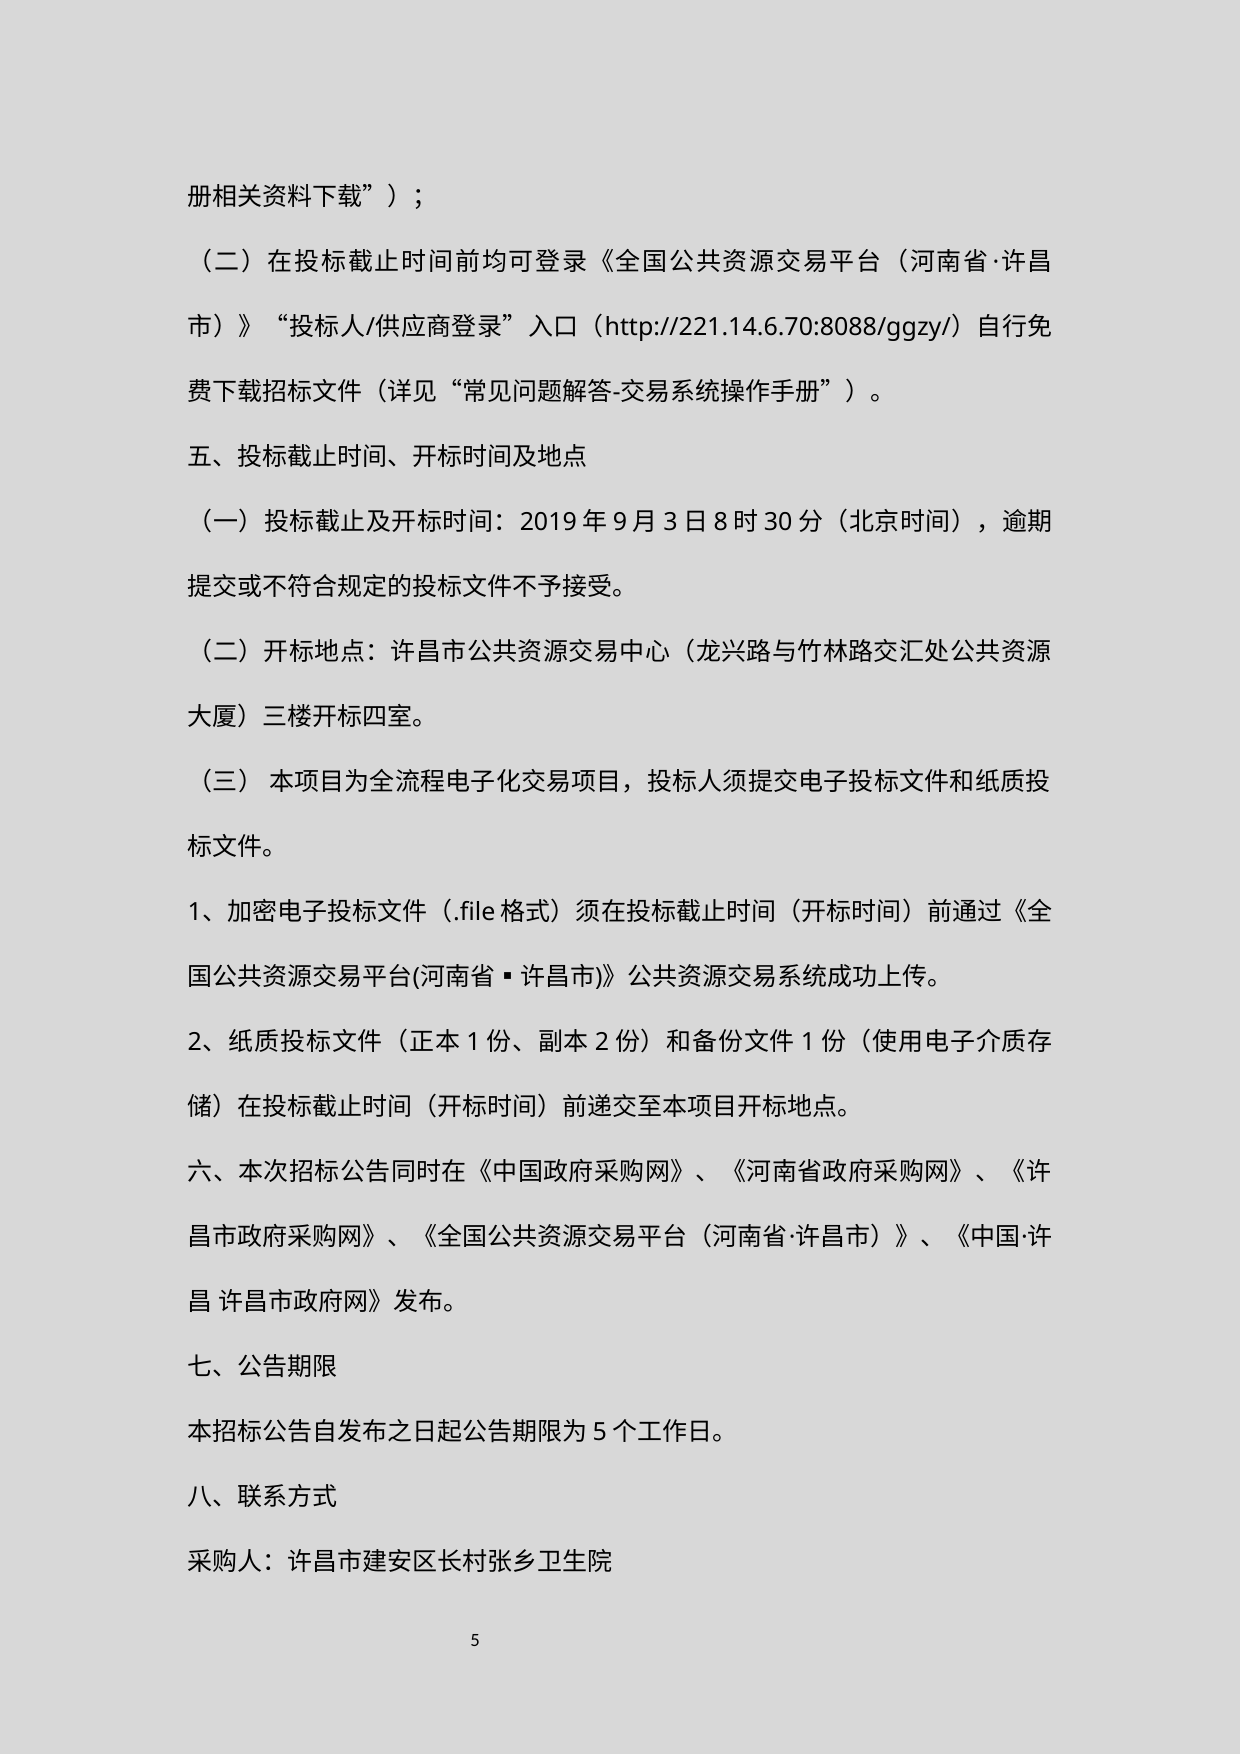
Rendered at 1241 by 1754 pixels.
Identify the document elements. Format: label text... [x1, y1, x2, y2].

text 1、加密电子投标文件（.file格式）须在投标截止时间（开标时间）前通过《全国公共资源交易平台(河南省▪许昌市)》公共资源交易系统成功上传。 [187, 877, 1053, 1007]
text 五、投标截止时间、开标时间及地点 [187, 422, 1053, 487]
text 2、纸质投标文件（正本1份、副本2份）和备份文件1份（使用电子介质存储）在投标截止时间（开标时间）前递交至本项目开标地点。 [187, 1007, 1053, 1137]
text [187, 162, 1053, 227]
text （三） 本项目为全流程电子化交易项目，投标人须提交电子投标文件和纸质投标文件。 [187, 747, 1053, 877]
text 采购人：许昌市建安区长村张乡卫生院 [187, 1527, 1053, 1592]
text （一）投标截止及开标时间：2019年9月3日8时30分（北京时间），逾期提交或不符合规定的投标文件不予接受。 [187, 487, 1053, 617]
text 本招标公告自发布之日起公告期限为5个工作日。 [187, 1397, 1053, 1462]
text （二）在投标截止时间前均可登录《全国公共资源交易平台（河南省·许昌市）》“投标人/供应商登录”入口（http://221.14.6.70:8088/ggzy/）自行免费下载招标文件（详见“常见问题解答-交易系统操作手册”）。 [187, 227, 1053, 422]
text （二）开标地点：许昌市公共资源交易中心（龙兴路与竹林路交汇处公共资源大厦）三楼开标四室。 [187, 617, 1053, 747]
text 七、公告期限 [187, 1332, 1053, 1397]
text 八、联系方式 [187, 1462, 1053, 1527]
text 六、本次招标公告同时在《中国政府采购网》、《河南省政府采购网》、《许昌市政府采购网》、《全国公共资源交易平台（河南省·许昌市）》、《中国·许昌 许昌市政府网》发布。 [187, 1137, 1053, 1332]
